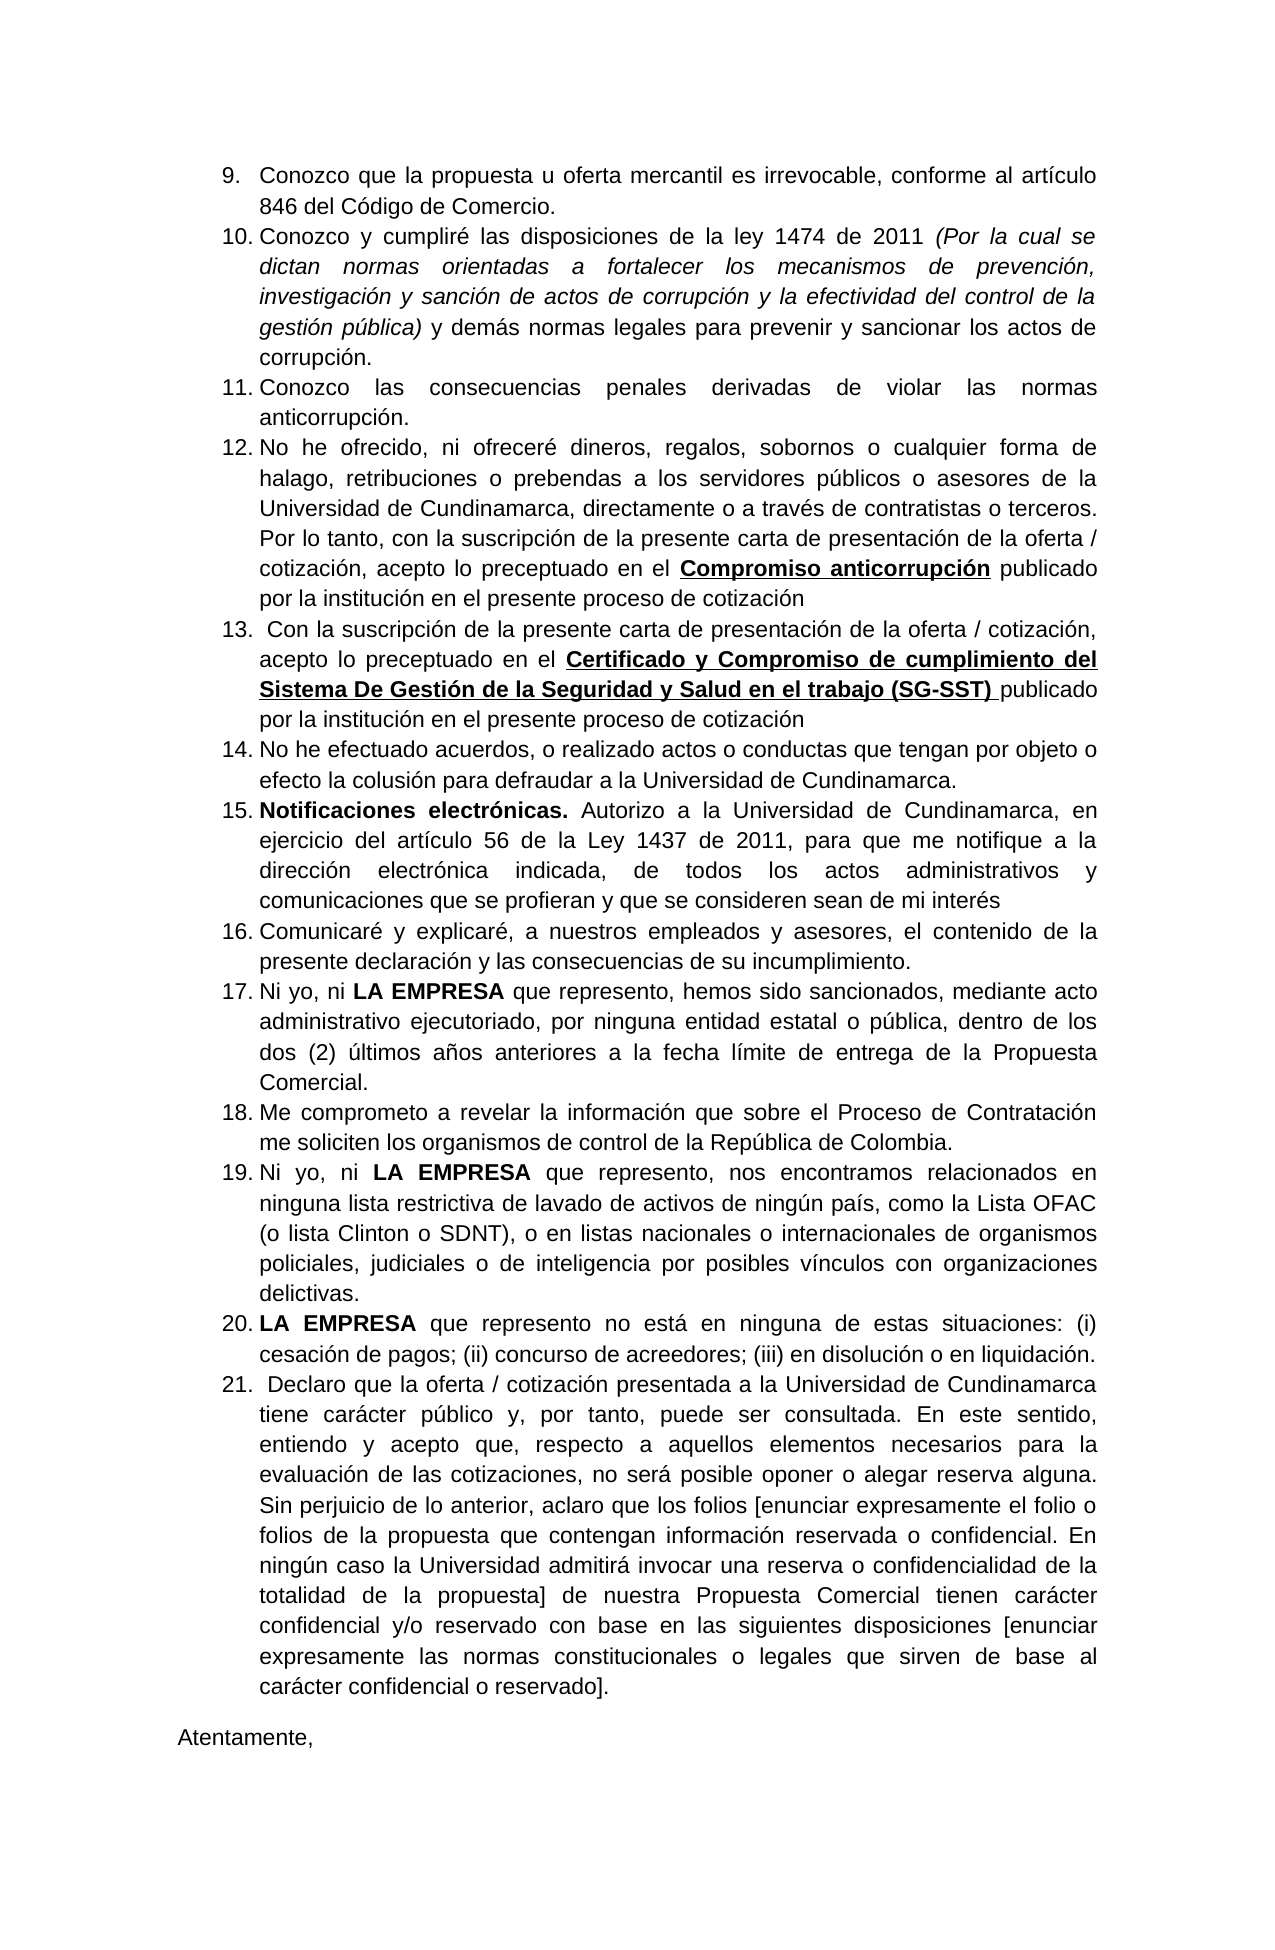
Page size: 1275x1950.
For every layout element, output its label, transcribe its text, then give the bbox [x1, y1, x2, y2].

list Notificaciones electrónicas. Autorizo a la Universidad de Cundinamarca, en ejercicio del artículo 56 de la Ley 1437 de 2011, para que me notifique a la dirección electrónica indicada, de todos los actos administrativos y comunicaciones que se profieran y que se consideren sean de mi interés [222, 797, 1098, 914]
list Ni yo, ni LA EMPRESA que represento, nos encontramos relacionados en ninguna lista restrictiva de lavado de activos de ningún país, como la Lista OFAC (o lista Clinton o SDNT), o en listas nacionales o internacionales de organismos policiales, judiciales o de inteligencia por posibles vínculos con organizaciones delictivas. [222, 1159, 1098, 1307]
list Me comprometo a revelar la información que sobre el Proceso de Contratación me soliciten los organismos de control de la República de Colombia. [222, 1099, 1098, 1156]
text Atentamente, [177, 1724, 1098, 1750]
list Conozco que la propuesta u oferta mercantil es irrevocable, conforme al artículo 846 del Código de Comercio. [222, 162, 1098, 219]
list Ni yo, ni LA EMPRESA que represento, hemos sido sancionados, mediante acto administrativo ejecutoriado, por ninguna entidad estatal o pública, dentro de los dos (2) últimos años anteriores a la fecha límite de entrega de la Propuesta Comercial. [222, 978, 1098, 1095]
list Conozco las consecuencias penales derivadas de violar las normas anticorrupción. [222, 374, 1098, 431]
list LA EMPRESA que represento no está en ninguna de estas situaciones: (i) cesación de pagos; (ii) concurso de acreedores; (iii) en disolución o en liquidación. [222, 1310, 1098, 1367]
list No he ofrecido, ni ofreceré dineros, regalos, sobornos o cualquier forma de halago, retribuciones o prebendas a los servidores públicos o asesores de la Universidad de Cundinamarca, directamente o a través de contratistas o terceros. Por lo tanto, con la suscripción de la presente carta de presentación de la oferta / cotización, acepto lo preceptuado en el Compromiso anticorrupción publicado por la institución en el presente proceso de cotización [222, 434, 1098, 612]
list Comunicaré y explicaré, a nuestros empleados y asesores, el contenido de la presente declaración y las consecuencias de su incumplimiento. [222, 918, 1098, 974]
list Conozco y cumpliré las disposiciones de la ley 1474 de 2011 (Por la cual se dictan normas orientadas a fortalecer los mecanismos de prevención, investigación y sanción de actos de corrupción y la efectividad del control de la gestión pública) y demás normas legales para prevenir y sancionar los actos de corrupción. [222, 223, 1098, 370]
list Con la suscripción de la presente carta de presentación de la oferta / cotización, acepto lo preceptuado en el Certificado y Compromiso de cumplimiento del Sistema De Gestión de la Seguridad y Salud en el trabajo (SG-SST) publicado por la institución en el presente proceso de cotización [222, 616, 1098, 733]
list No he efectuado acuerdos, o realizado actos o conductas que tengan por objeto o efecto la colusión para defraudar a la Universidad de Cundinamarca. [222, 736, 1098, 793]
list Declaro que la oferta / cotización presentada a la Universidad de Cundinamarca tiene carácter público y, por tanto, puede ser consultada. En este sentido, entiendo y acepto que, respecto a aquellos elementos necesarios para la evaluación de las cotizaciones, no será posible oponer o alegar reserva alguna. Sin perjuicio de lo anterior, aclaro que los folios [enunciar expresamente el folio o folios de la propuesta que contengan información reservada o confidencial. En ningún caso la Universidad admitirá invocar una reserva o confidencialidad de la totalidad de la propuesta] de nuestra Propuesta Comercial tienen carácter confidencial y/o reservado con base en las siguientes disposiciones [enunciar expresamente las normas constitucionales o legales que sirven de base al carácter confidencial o reservado]. [222, 1371, 1098, 1699]
